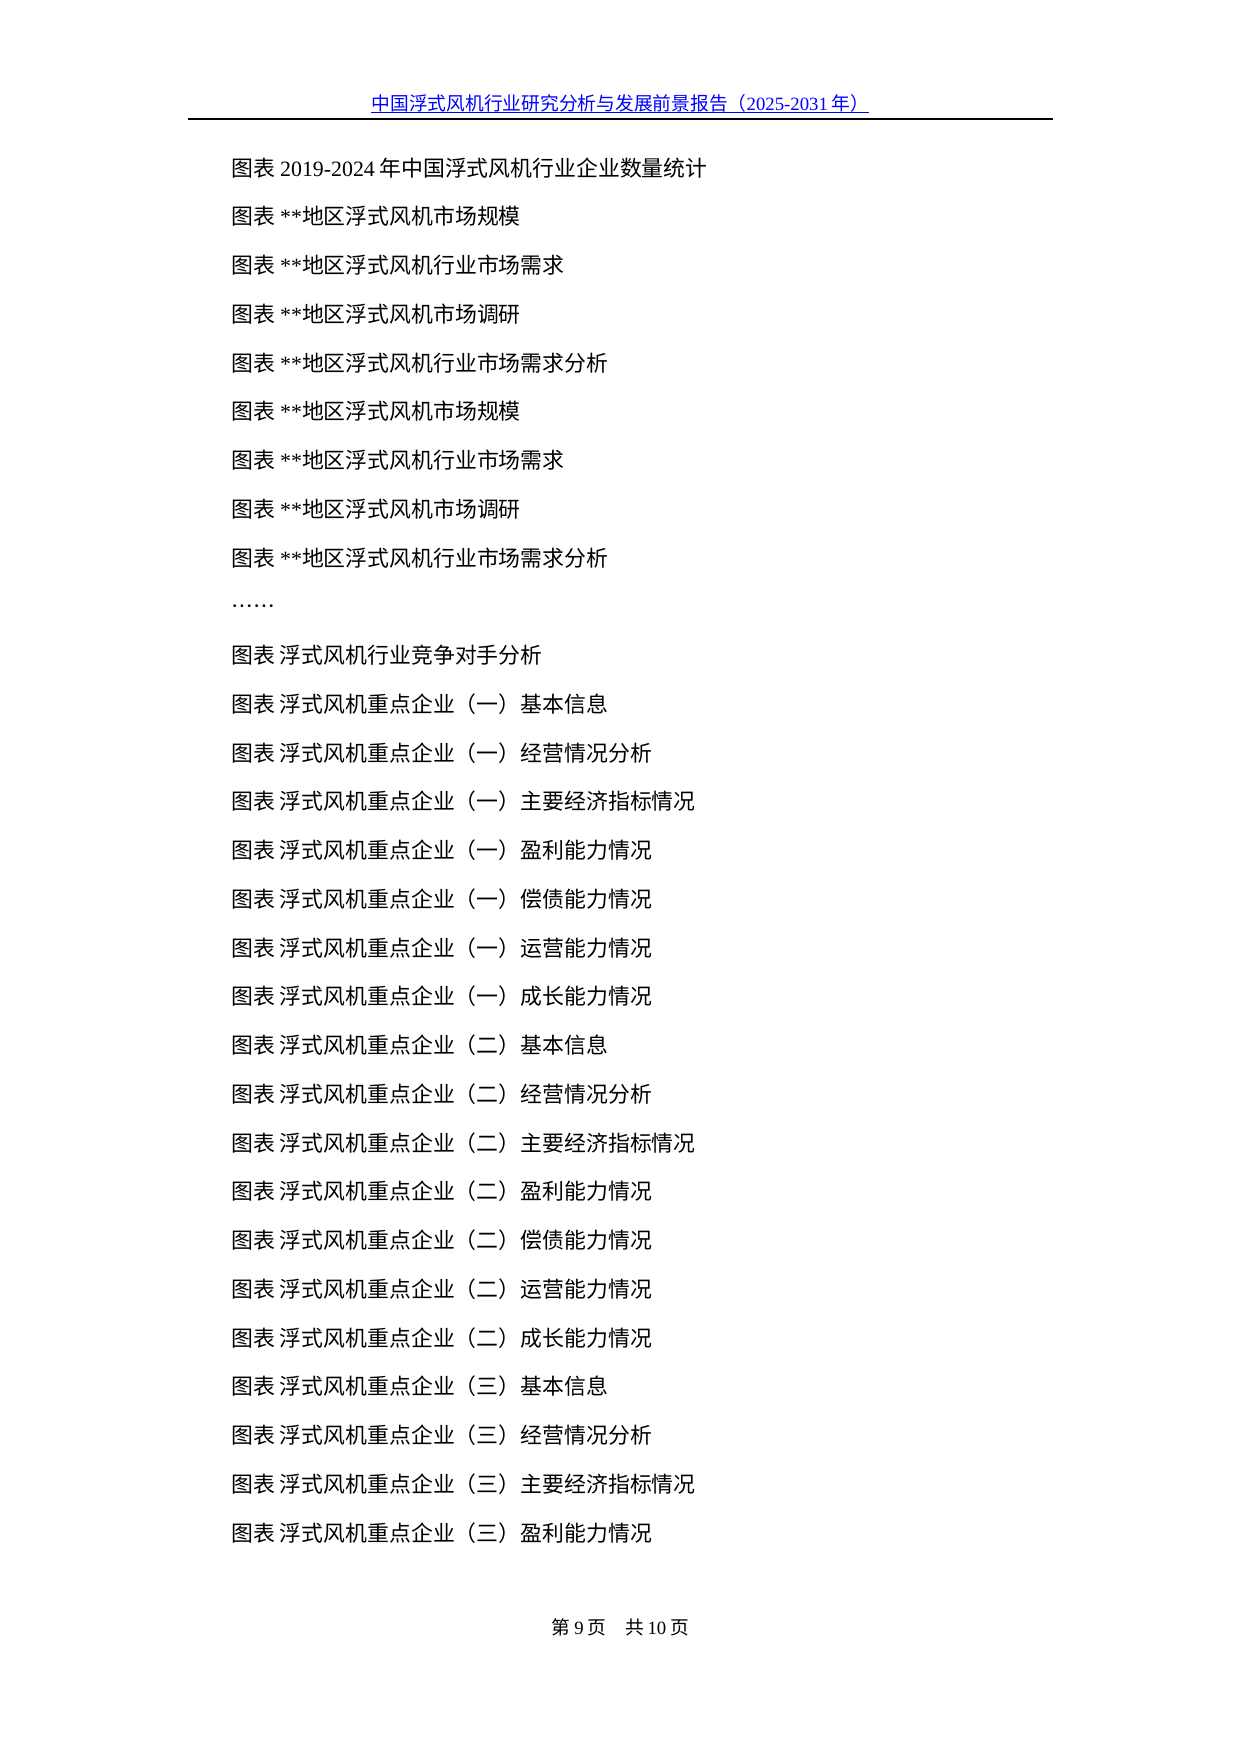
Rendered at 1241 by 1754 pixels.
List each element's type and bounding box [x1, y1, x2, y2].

text [187, 150, 1053, 1548]
